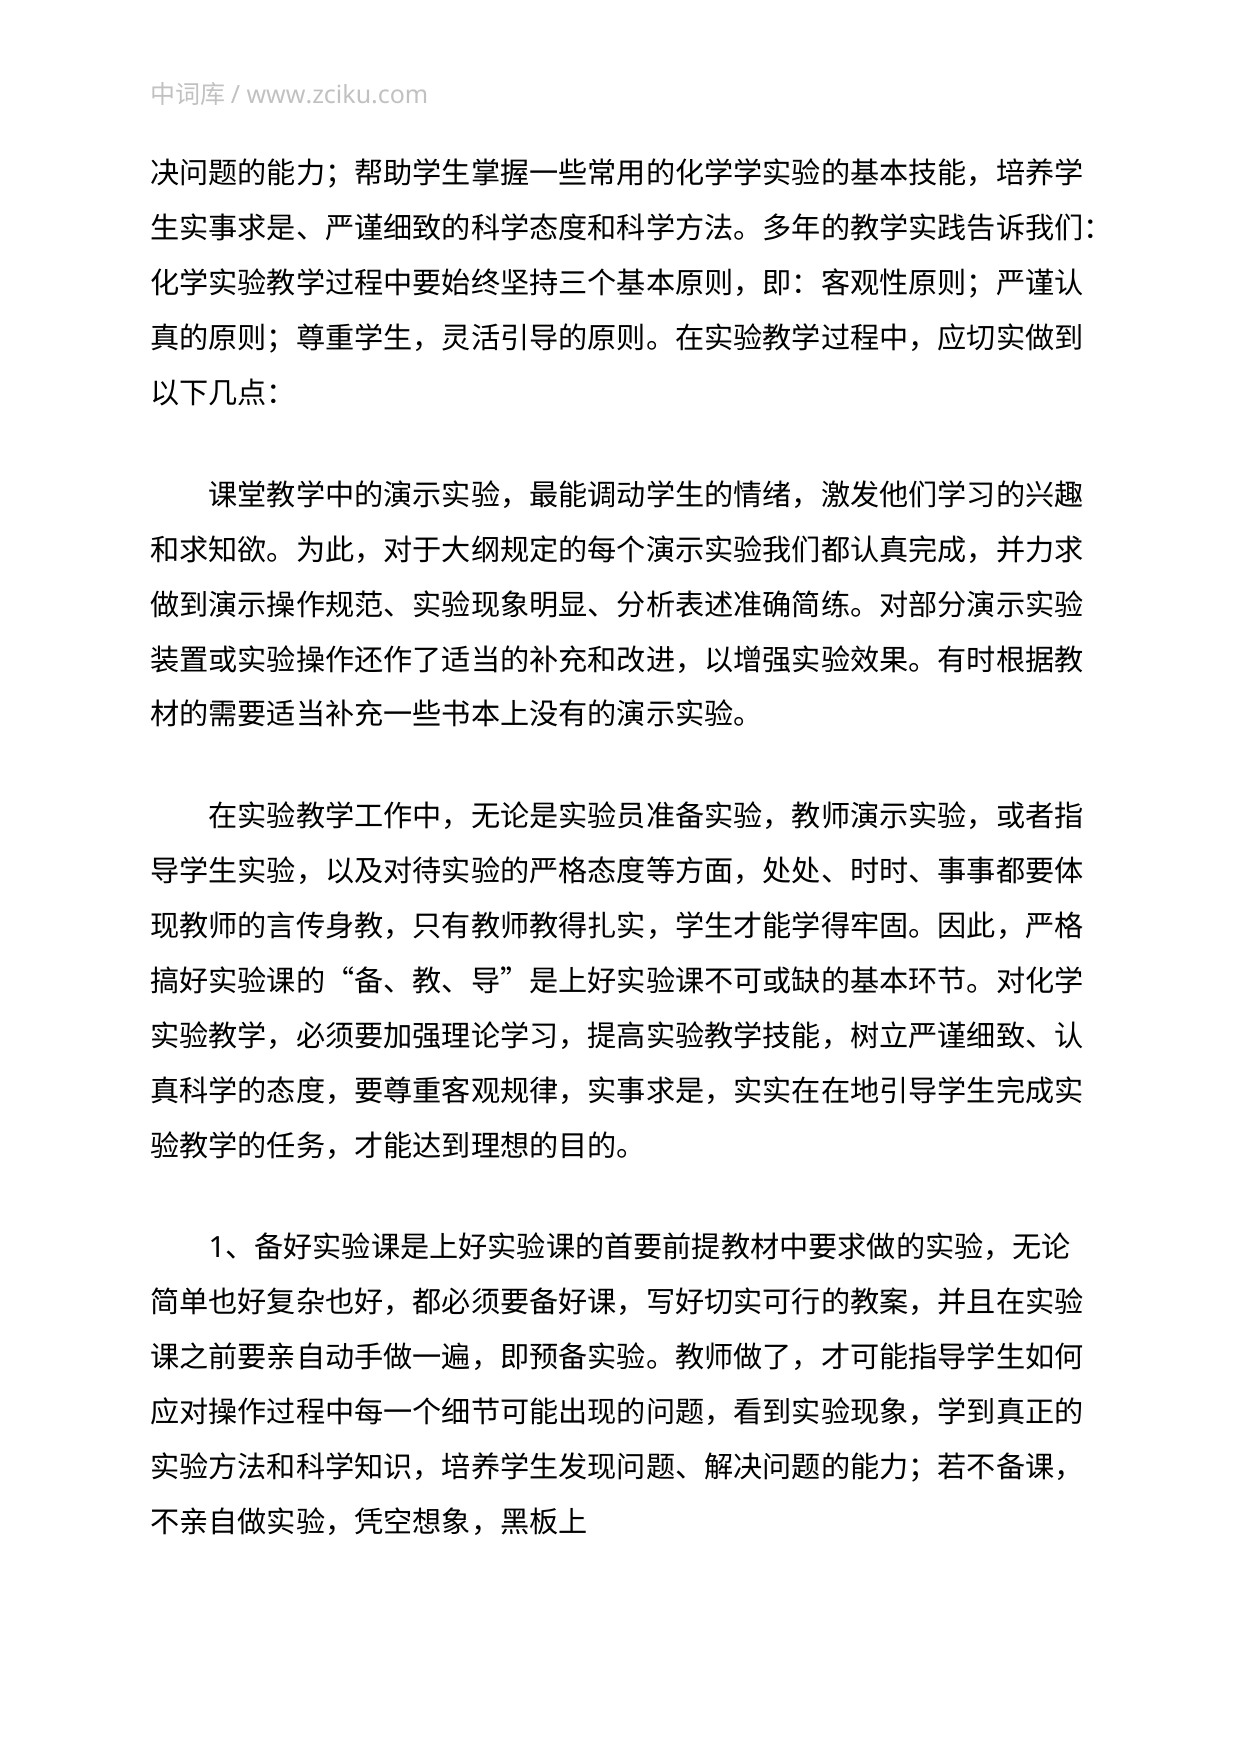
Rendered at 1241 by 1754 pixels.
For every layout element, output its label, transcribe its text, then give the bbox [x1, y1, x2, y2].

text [150, 150, 1090, 412]
text 在实验教学工作中，无论是实验员准备实验，教师演示实验，或者指导学生实验，以及对待实验的严格态度等方面，处处、时时、事事都要体现教师的言传身教，只有教师教得扎实，学生才能学得牢固。因此，严格搞好实验课的“备、教、导”是上好实验课不可或缺的基本环节。对化学实验教学，必须要加强理论学习，提高实验教学技能，树立严谨细致、认真科学的态度，要尊重客观规律，实事求是，实实在在地引导学生完成实验教学的任务，才能达到理想的目的。 [150, 793, 1090, 1164]
text 课堂教学中的演示实验，最能调动学生的情绪，激发他们学习的兴趣和求知欲。为此，对于大纲规定的每个演示实验我们都认真完成，并力求做到演示操作规范、实验现象明显、分析表述准确简练。对部分演示实验装置或实验操作还作了适当的补充和改进，以增强实验效果。有时根据教材的需要适当补充一些书本上没有的演示实验。 [150, 471, 1090, 733]
text 1、备好实验课是上好实验课的首要前提教材中要求做的实验，无论简单也好复杂也好，都必须要备好课，写好切实可行的教案，并且在实验课之前要亲自动手做一遍，即预备实验。教师做了，才可能指导学生如何应对操作过程中每一个细节可能出现的问题，看到实验现象，学到真正的实验方法和科学知识，培养学生发现问题、解决问题的能力；若不备课，不亲自做实验，凭空想象，黑板上 [150, 1224, 1090, 1541]
